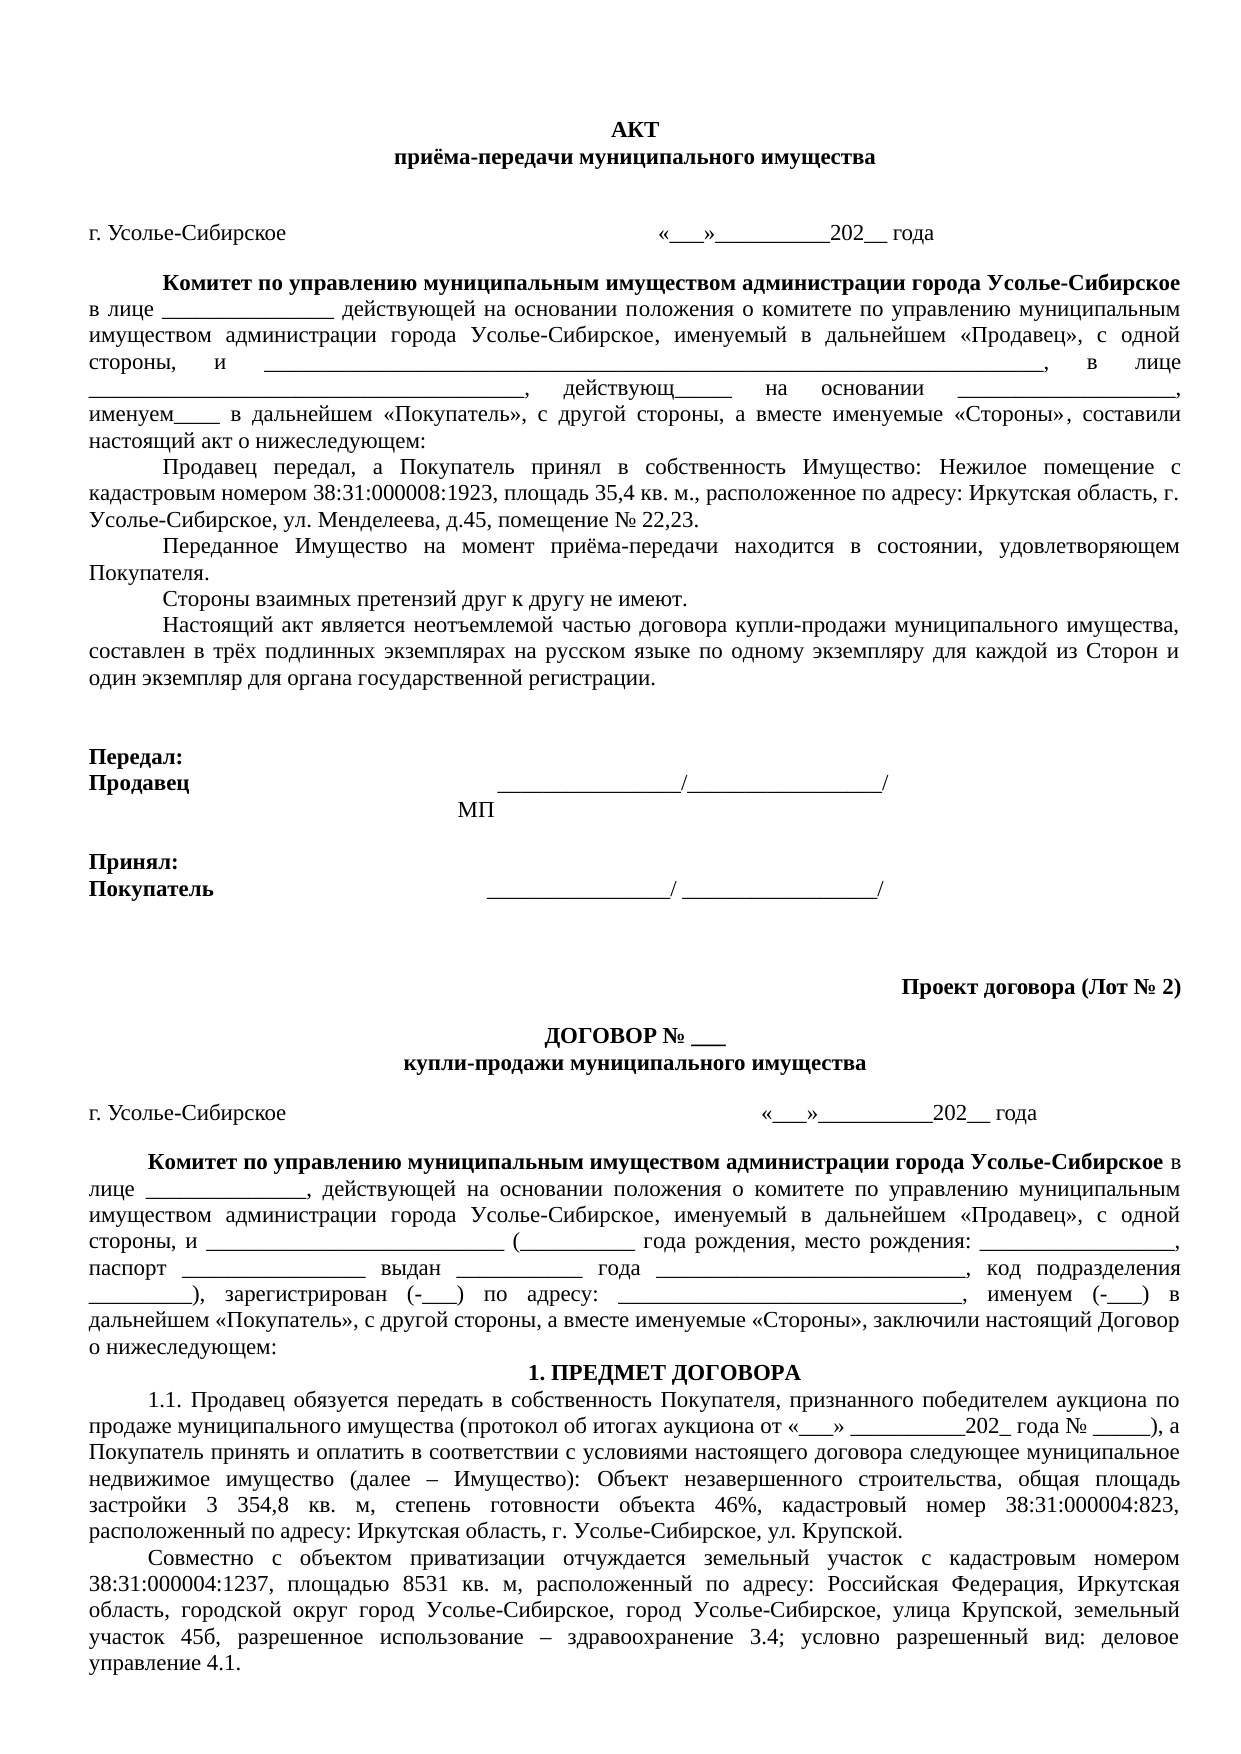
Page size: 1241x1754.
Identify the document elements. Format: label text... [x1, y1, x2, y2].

text г. Усолье-Сибирское «___»__________202__ года [89, 219, 1181, 245]
text г. Усолье-Сибирское «___»__________202__ года [89, 1099, 1181, 1125]
text Принял: [89, 848, 1181, 875]
text Переданное Имущество на момент приёма-передачи находится в состоянии, удовлетворяющем Покупателя. [89, 532, 1181, 585]
text МП [89, 796, 1181, 822]
text приёма-передачи муниципального имущества [89, 143, 1181, 169]
text Проект договора (Лот № 2) [89, 973, 1181, 999]
text Комитет по управлению муниципальным имуществом администрации города Усолье-Сибирское в лице _______________ действующей на основании положения о комитете по управлению муниципальным имуществом администрации города Усолье-Сибирское, именуемый в дальнейшем «Продавец», с одной стороны, и ____________________________________________________________________, в лице ______________________________________, действующ_____ на основании ___________________, именуем____ в дальнейшем «Покупатель», с другой стороны, а вместе именуемые «Стороны», составили настоящий акт о нижеследующем: [89, 269, 1181, 453]
text 1.1. Продавец обязуется передать в собственность Покупателя, признанного победителем аукциона по продаже муниципального имущества (протокол об итогах аукциона от «___» __________202_ года № _____), а Покупатель принять и оплатить в соответствии с условиями настоящего договора следующее муниципальное недвижимое имущество (далее – Имущество): Объект незавершенного строительства, общая площадь застройки 3 354,8 кв. м, степень готовности объекта 46%, кадастровый номер 38:31:000004:823, расположенный по адресу: Иркутская область, г. Усолье-Сибирское, ул. Крупской. [89, 1386, 1181, 1544]
text 1. ПРЕДМЕТ ДОГОВОРА [89, 1359, 1181, 1386]
text Стороны взаимных претензий друг к другу не имеют. [89, 585, 1181, 611]
text Передал: [89, 743, 1181, 769]
text Продавец передал, а Покупатель принял в собственность Имущество: Нежилое помещение с кадастровым номером 38:31:000008:1923, площадь 35,4 кв. м., расположенное по адресу: Иркутская область, г. Усолье-Сибирское, ул. Менделеева, д.45, помещение № 22,23. [89, 453, 1181, 532]
text АКТ [89, 116, 1181, 143]
text ДОГОВОР № ___ купли-продажи муниципального имущества [89, 1022, 1181, 1075]
text Покупатель ________________/ _________________/ [89, 875, 1181, 901]
text Комитет по управлению муниципальным имуществом администрации города Усолье-Сибирское в лице ______________, действующей на основании положения о комитете по управлению муниципальным имуществом администрации города Усолье-Сибирское, именуемый в дальнейшем «Продавец», с одной стороны, и __________________________ (__________ года рождения, место рождения: _________________, паспорт ________________ выдан ___________ года ___________________________, код подразделения _________), зарегистрирован (-___) по адресу: ______________________________, именуем (-___) в дальнейшем «Покупатель», с другой стороны, а вместе именуемые «Стороны», заключили настоящий Договор о нижеследующем: [89, 1148, 1181, 1359]
text Настоящий акт является неотъемлемой частью договора купли-продажи муниципального имущества, составлен в трёх подлинных экземплярах на русском языке по одному экземпляру для каждой из Сторон и один экземпляр для органа государственной регистрации. [89, 611, 1181, 690]
text Продавец ________________/_________________/ [89, 769, 1181, 796]
text Совместно с объектом приватизации отчуждается земельный участок с кадастровым номером 38:31:000004:1237, площадью 8531 кв. м, расположенный по адресу: Российская Федерация, Иркутская область, городской округ город Усолье-Сибирское, город Усолье-Сибирское, улица Крупской, земельный участок 45б, разрешенное использование – здравоохранение 3.4; условно разрешенный вид: деловое управление 4.1. [89, 1544, 1181, 1676]
